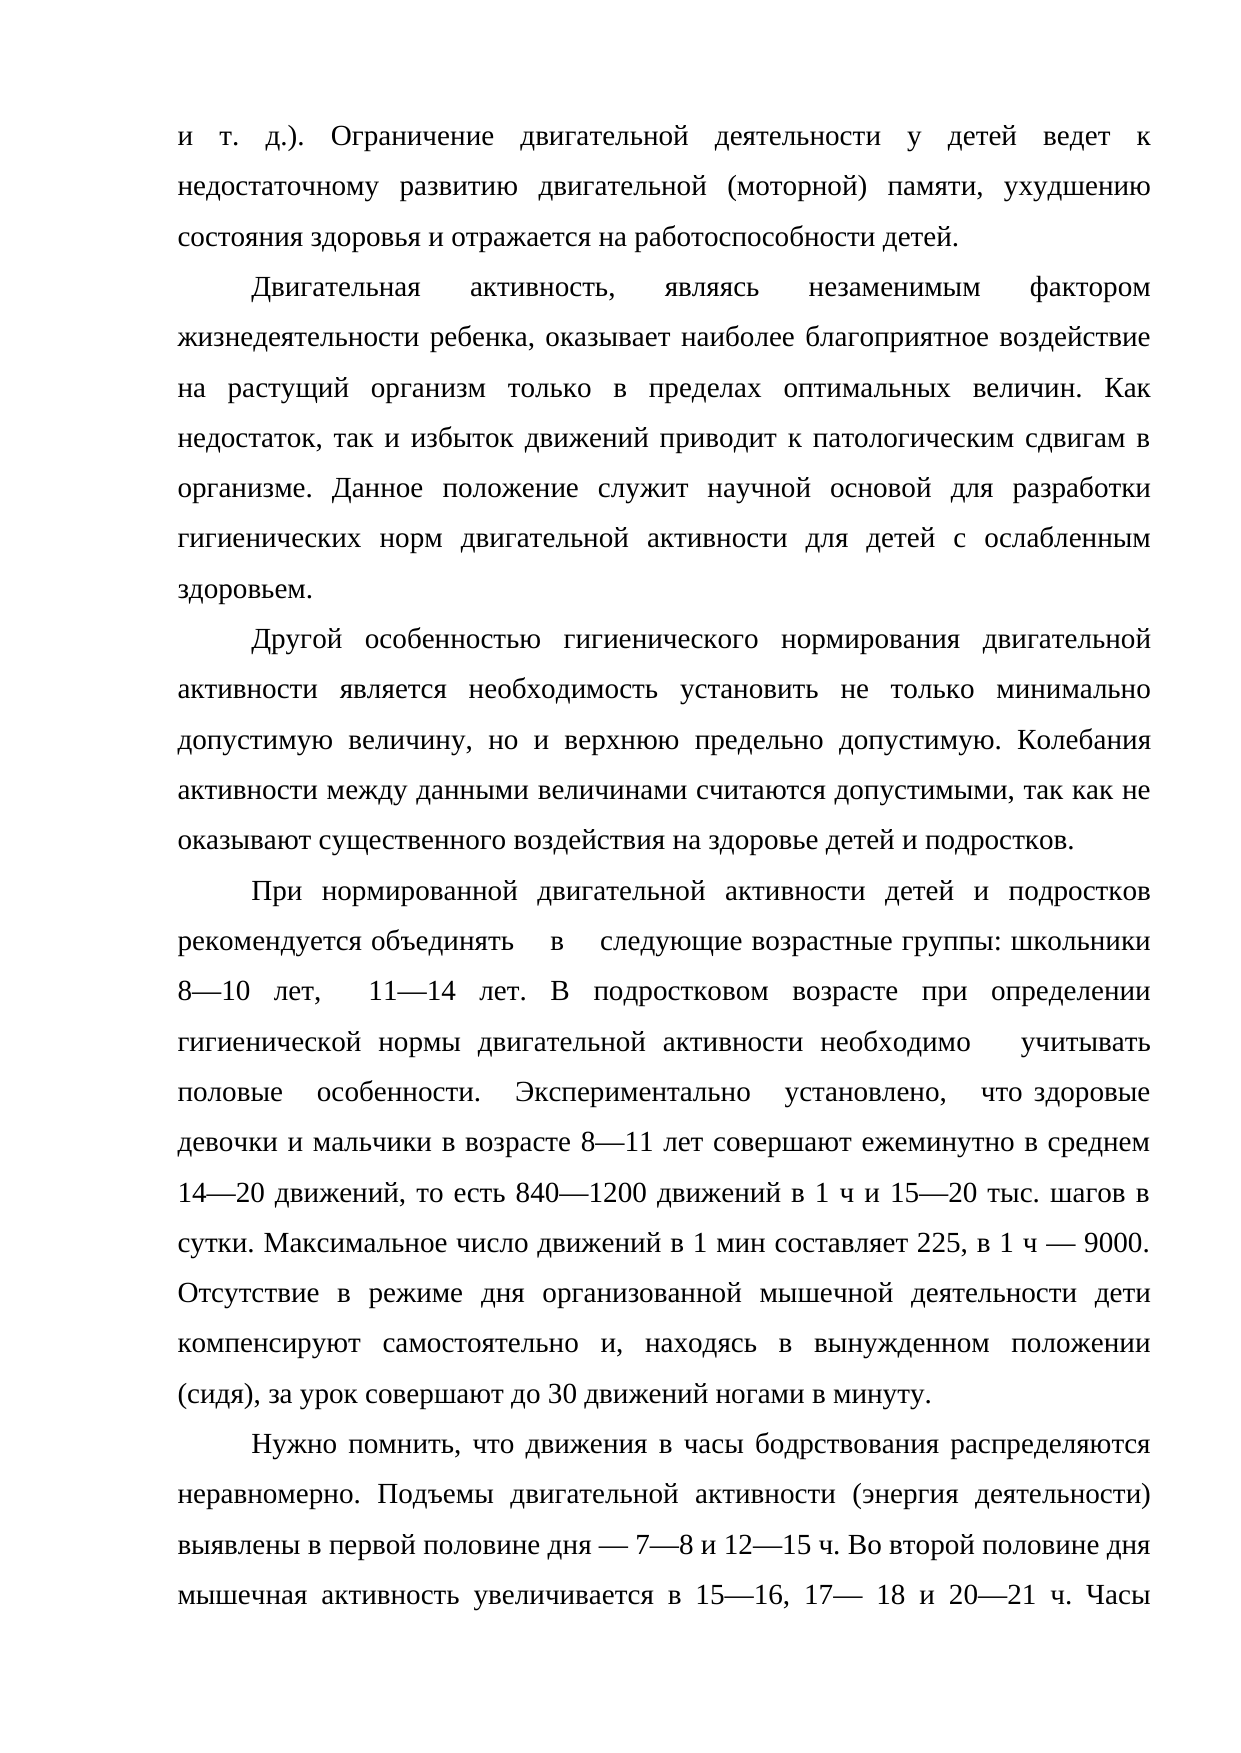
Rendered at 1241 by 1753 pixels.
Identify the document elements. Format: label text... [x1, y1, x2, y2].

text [177, 118, 1152, 252]
text Двигательная активность, являясь незаменимым фактором жизнедеятельности ребенка, оказывает наиболее благоприятное воздействие на растущий организм только в пределах оптимальных величин. Как недостаток, так и избыток движений приводит к патологическим сдвигам в организме. Данное положение служит научной основой для разработки гигиенических норм двигательной активности для детей с ослабленным здоровьем. [177, 269, 1152, 604]
text Другой особенностью гигиенического нормирования двигательной активности является необходимость установить не только минимально допустимую величину, но и верхнюю предельно допустимую. Колебания активности между данными величинами считаются допустимыми, так как не оказывают существенного воздействия на здоровье детей и подростков. [177, 621, 1152, 856]
text При нормированной двигательной активности детей и подростков рекомендуется объединять в следующие возрастные группы: школьники 8—10 лет, 11—14 лет. В подростковом возрасте при определении гигиенической нормы двигательной активности необходимо учитывать половые особенности. Экспериментально установлено, что здоровые девочки и мальчики в возрасте 8—11 лет совершают ежеминутно в среднем 14—20 движений, то есть 840—1200 движений в 1 ч и 15—20 тыс. шагов в сутки. Максимальное число движений в 1 мин составляет 225, в 1 ч — 9000. Отсутствие в режиме дня организованной мышечной деятельности дети компенсируют самостоятельно и, находясь в вынужденном положении (сидя), за урок совершают до 30 движений ногами в минуту. [177, 873, 1152, 1409]
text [177, 1426, 1152, 1611]
